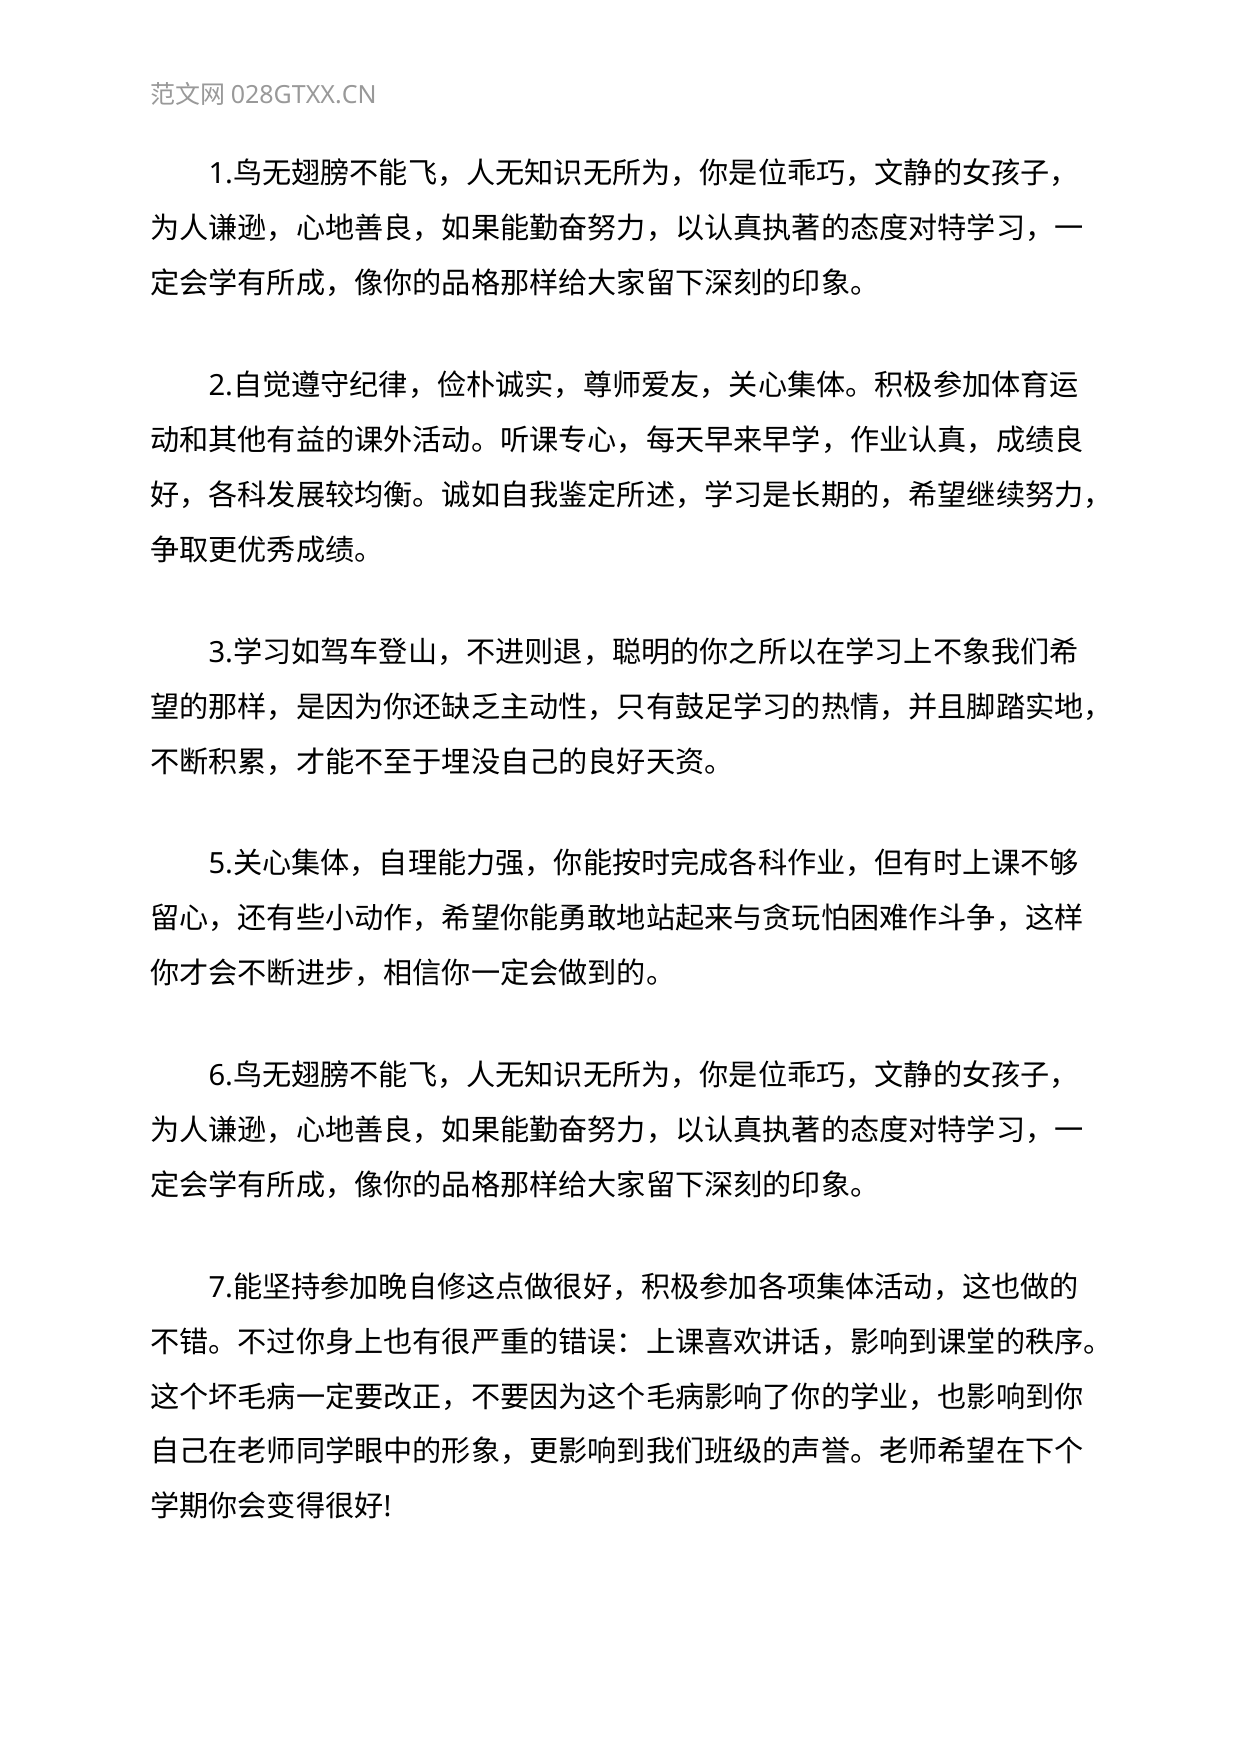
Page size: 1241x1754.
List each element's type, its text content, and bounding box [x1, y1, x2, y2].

text 2.自觉遵守纪律，俭朴诚实，尊师爱友，关心集体。积极参加体育运动和其他有益的课外活动。听课专心，每天早来早学，作业认真，成绩良好，各科发展较均衡。诚如自我鉴定所述，学习是长期的，希望继续努力，争取更优秀成绩。 [150, 362, 1090, 569]
text 6.鸟无翅膀不能飞，人无知识无所为，你是位乖巧，文静的女孩子，为人谦逊，心地善良，如果能勤奋努力，以认真执著的态度对特学习，一定会学有所成，像你的品格那样给大家留下深刻的印象。 [150, 1052, 1090, 1204]
text 5.关心集体，自理能力强，你能按时完成各科作业，但有时上课不够留心，还有些小动作，希望你能勇敢地站起来与贪玩怕困难作斗争，这样你才会不断进步，相信你一定会做到的。 [150, 840, 1090, 992]
text 7.能坚持参加晚自修这点做很好，积极参加各项集体活动，这也做的不错。不过你身上也有很严重的错误：上课喜欢讲话，影响到课堂的秩序。这个坏毛病一定要改正，不要因为这个毛病影响了你的学业，也影响到你自己在老师同学眼中的形象，更影响到我们班级的声誉。老师希望在下个学期你会变得很好! [150, 1263, 1090, 1525]
text 3.学习如驾车登山，不进则退，聪明的你之所以在学习上不象我们希望的那样，是因为你还缺乏主动性，只有鼓足学习的热情，并且脚踏实地，不断积累，才能不至于埋没自己的良好天资。 [150, 628, 1090, 780]
text 1.鸟无翅膀不能飞，人无知识无所为，你是位乖巧，文静的女孩子，为人谦逊，心地善良，如果能勤奋努力，以认真执著的态度对特学习，一定会学有所成，像你的品格那样给大家留下深刻的印象。 [150, 150, 1090, 302]
